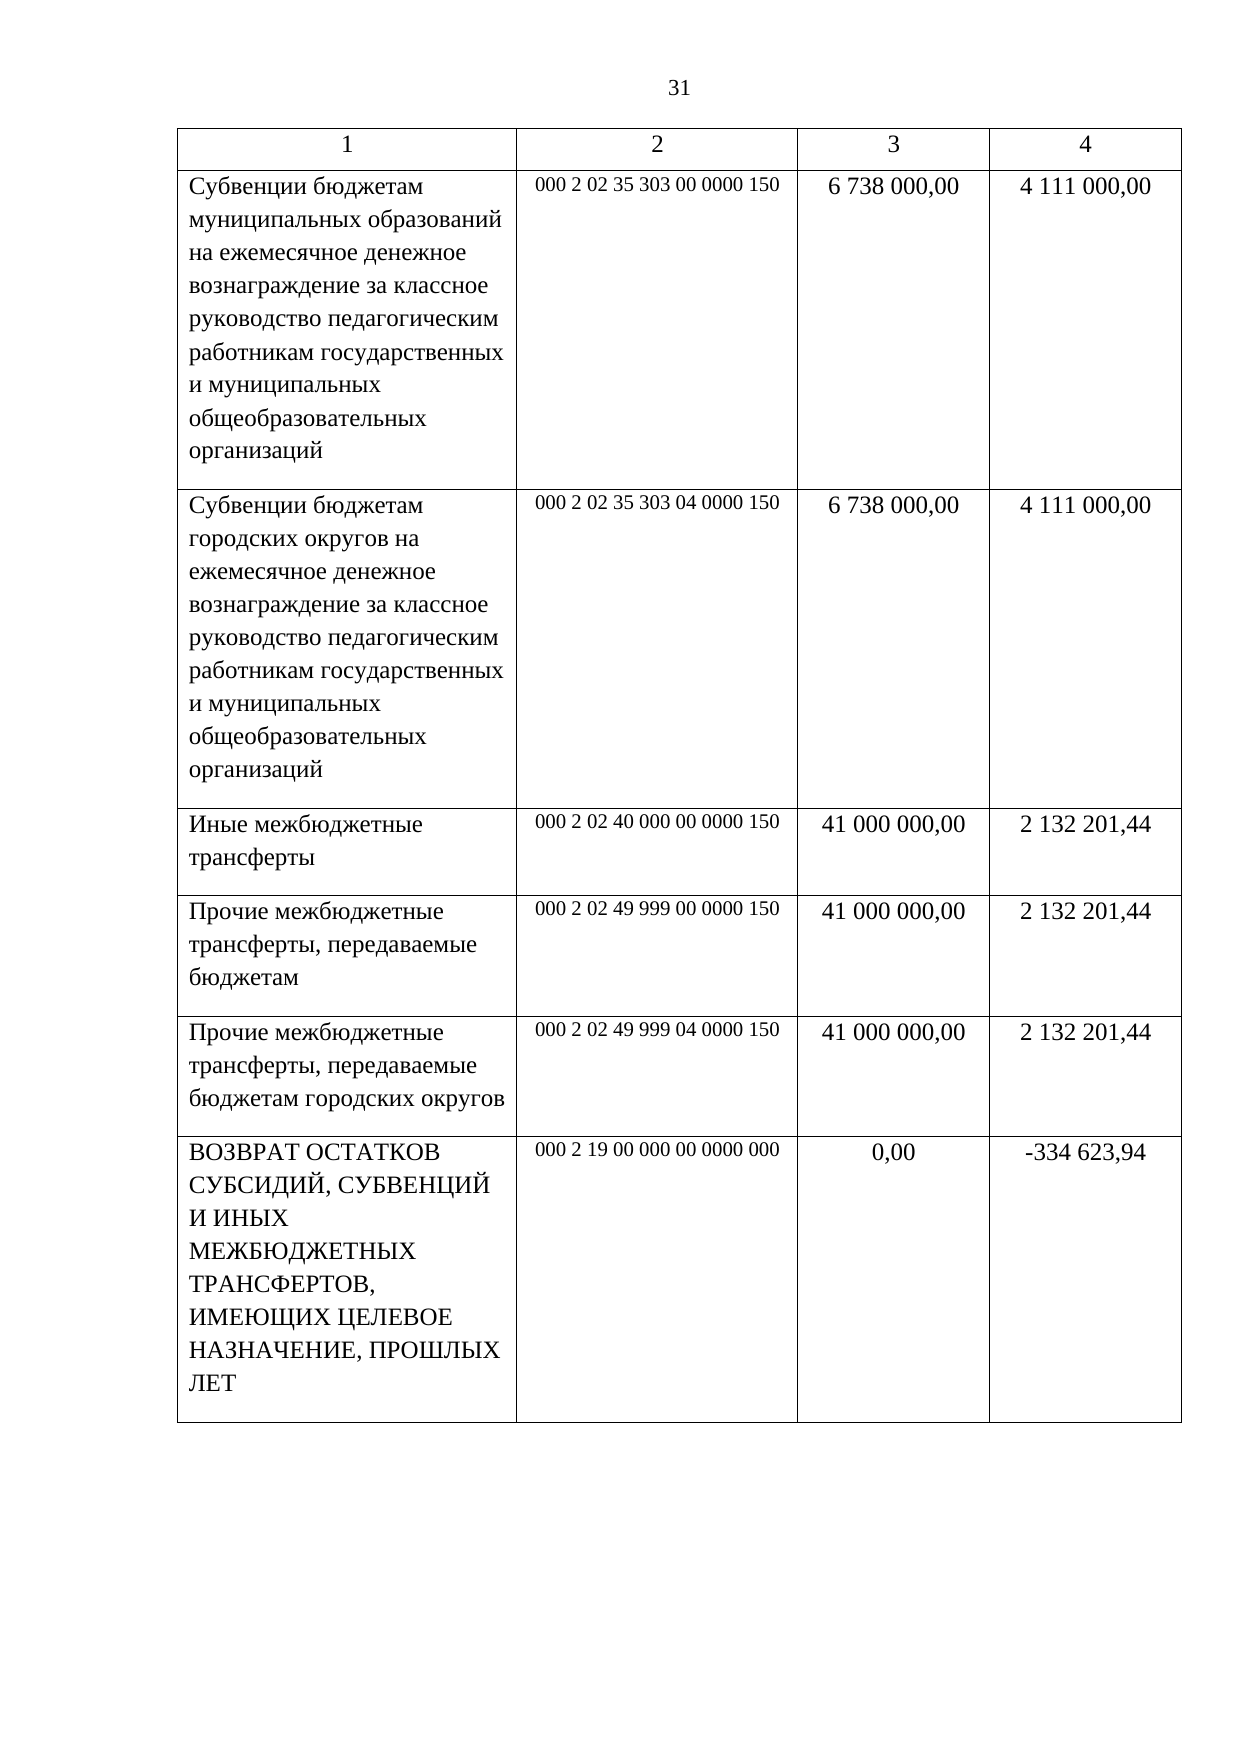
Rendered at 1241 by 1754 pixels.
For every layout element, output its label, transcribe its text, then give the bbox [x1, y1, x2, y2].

table_cell 4 111 000,00 [990, 171, 1181, 489]
table_cell 41 000 000,00 [798, 896, 989, 1016]
table_cell 000 2 02 35 303 04 0000 150 [517, 490, 797, 808]
table_cell 000 2 02 40 000 00 0000 150 [517, 809, 797, 895]
table_header 2 [517, 129, 797, 170]
table_header 4 [990, 129, 1181, 170]
table_cell 41 000 000,00 [798, 1017, 989, 1136]
table_cell Субвенции бюджетам городских округов на ежемесячное денежное вознаграждение за классное руководство педагогическим работникам государственных и муниципальных общеобразовательных организаций [178, 490, 516, 808]
table_cell Прочие межбюджетные трансферты, передаваемые бюджетам [178, 896, 516, 1016]
table_cell 0,00 [798, 1137, 989, 1422]
table_cell 000 2 02 49 999 04 0000 150 [517, 1017, 797, 1136]
table_cell Прочие межбюджетные трансферты, передаваемые бюджетам городских округов [178, 1017, 516, 1136]
table_cell Иные межбюджетные трансферты [178, 809, 516, 895]
table_cell 6 738 000,00 [798, 490, 989, 808]
table_cell 000 2 02 35 303 00 0000 150 [517, 171, 797, 489]
table_cell 4 111 000,00 [990, 490, 1181, 808]
table_header 3 [798, 129, 989, 170]
table_cell 2 132 201,44 [990, 896, 1181, 1016]
table_header 1 [178, 129, 516, 170]
table_cell 6 738 000,00 [798, 171, 989, 489]
table_cell 2 132 201,44 [990, 809, 1181, 895]
table_cell 000 2 19 00 000 00 0000 000 [517, 1137, 797, 1422]
table_cell -334 623,94 [990, 1137, 1181, 1422]
table_cell Субвенции бюджетам муниципальных образований на ежемесячное денежное вознаграждение за классное руководство педагогическим работникам государственных и муниципальных общеобразовательных организаций [178, 171, 516, 489]
table_cell 41 000 000,00 [798, 809, 989, 895]
table_cell ВОЗВРАТ ОСТАТКОВ СУБСИДИЙ, СУБВЕНЦИЙ И ИНЫХ МЕЖБЮДЖЕТНЫХ ТРАНСФЕРТОВ, ИМЕЮЩИХ ЦЕЛЕВОЕ НАЗНАЧЕНИЕ, ПРОШЛЫХ ЛЕТ [178, 1137, 516, 1422]
table_cell 000 2 02 49 999 00 0000 150 [517, 896, 797, 1016]
table_cell 2 132 201,44 [990, 1017, 1181, 1136]
